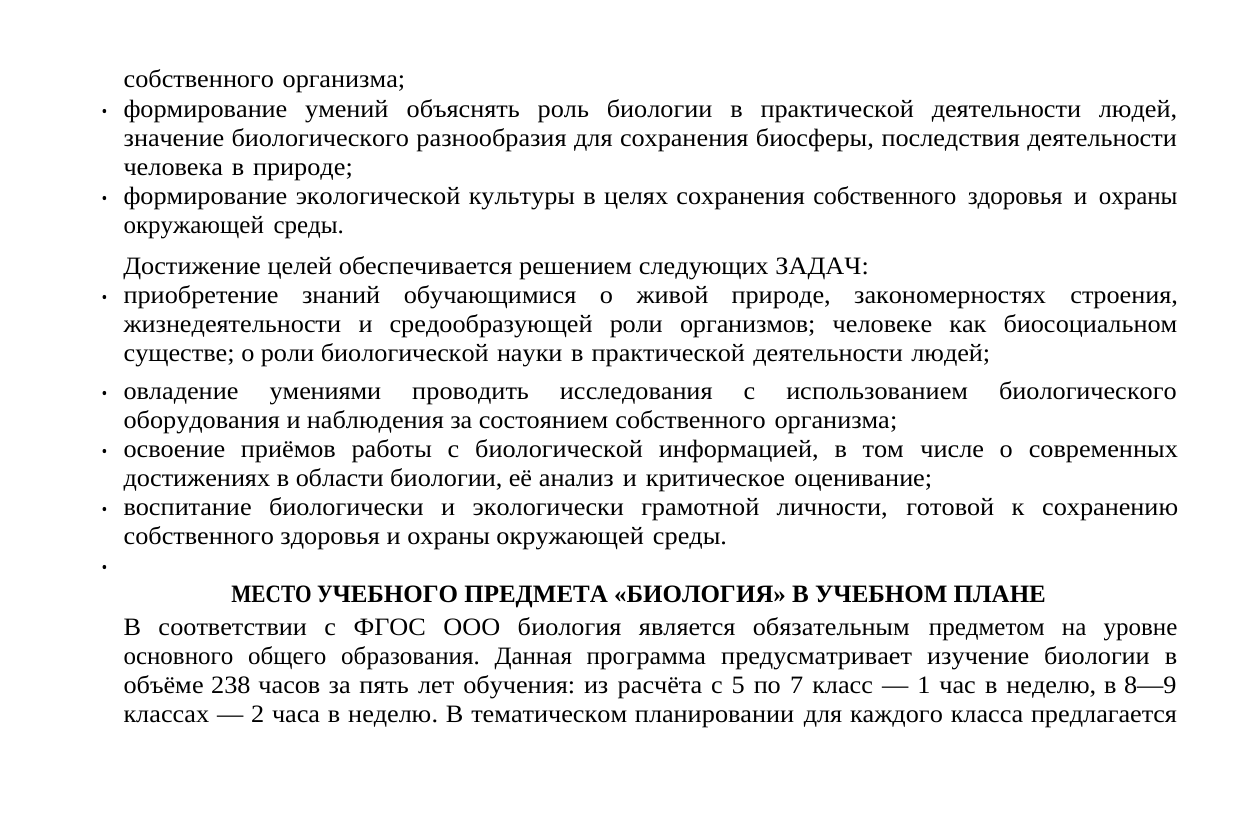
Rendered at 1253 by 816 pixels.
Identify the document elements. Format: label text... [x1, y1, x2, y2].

list приобретение знаний обучающимися о живой природе, закономерностях строения, жизнедеятельности и средообразующей роли организмов; человеке как биосоциальном существе; о роли биологической науки в практической деятельности людей; [99, 280, 1178, 367]
text Достижение целей обеспечивается решением следующих ЗАДАЧ: [99, 251, 1178, 280]
list овладение умениями проводить исследования с использованием биологического оборудования и наблюдения за состоянием собственного организма; [99, 376, 1178, 434]
list формирование умений объяснять роль биологии в практической деятельности людей, значение биологического разнообразия для сохранения биосферы, последствия деятельности человека в природе; [99, 94, 1178, 181]
text МЕСТО УЧЕБНОГО ПРЕДМЕТА «БИОЛОГИЯ» В УЧЕБНОМ ПЛАНЕ [87, 579, 1189, 608]
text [123, 612, 1178, 728]
list воспитание биологически и экологически грамотной личности, готовой к сохранению собственного здоровья и охраны окружающей среды. [99, 492, 1178, 550]
list освоение приёмов работы с биологической информацией, в том числе о современных достижениях в области биологии, её анализ и критическое оценивание; [99, 434, 1178, 492]
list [99, 64, 1177, 93]
list формирование экологической культуры в целях сохранения собственного здоровья и охраны окружающей среды. [99, 181, 1178, 239]
